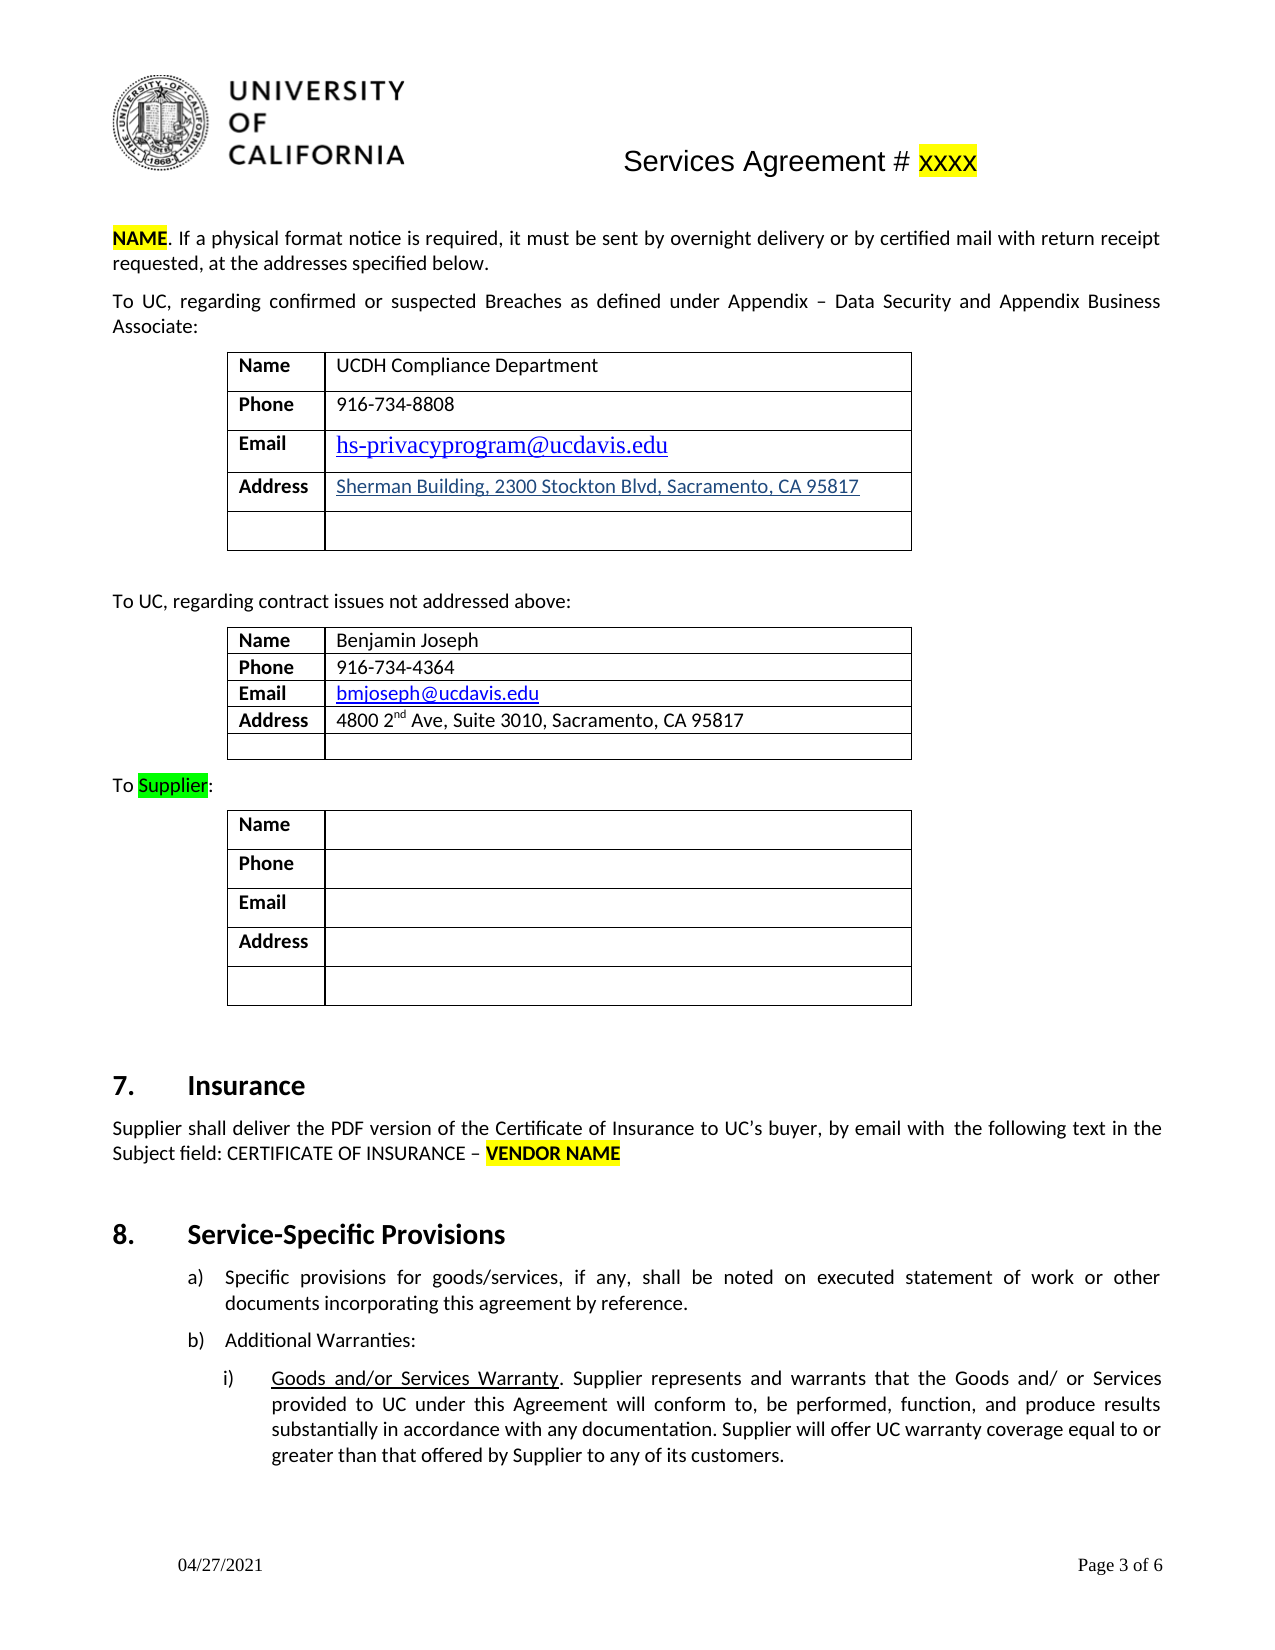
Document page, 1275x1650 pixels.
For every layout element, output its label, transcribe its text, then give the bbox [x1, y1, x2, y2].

list Goods and/or Services Warranty. Supplier represents and warrants that the Goods and/ or Services provided to UC under this Agreement will conform to, be performed, function, and produce results substantially in accordance with any documentation. Supplier will offer UC warranty coverage equal to or greater than that offered by Supplier to any of its customers. [234, 1366, 1162, 1467]
table_cell Email [228, 889, 324, 927]
table_cell Email [228, 431, 324, 472]
list Specific provisions for goods/services, if any, shall be noted on executed statement of work or other documents incorporating this agreement by reference. [187, 1264, 1162, 1315]
table_header Name [228, 628, 324, 653]
table_cell Address [228, 473, 324, 511]
table_cell [326, 734, 911, 759]
picture [112, 75, 405, 171]
text To UC, regarding contract issues not addressed above: [112, 589, 1162, 614]
list Service-Specific Provisions [112, 1216, 1162, 1252]
table_cell [228, 734, 324, 759]
table_header Benjamin Joseph [326, 628, 911, 653]
table_cell Address [228, 707, 324, 732]
table_cell Address [228, 928, 324, 966]
table_cell Phone [228, 850, 324, 888]
table_cell bmjoseph@ucdavis.edu [326, 681, 911, 706]
table_cell [228, 512, 324, 550]
table_cell 4800 2nd Ave, Suite 3010, Sacramento, CA 95817 [326, 707, 911, 732]
table_cell 916-734-8808 [326, 392, 911, 429]
table_cell [326, 512, 911, 550]
table_cell hs-privacyprogram@ucdavis.edu [326, 431, 911, 472]
table_cell Phone [228, 654, 324, 679]
text To UC, regarding confirmed or suspected Breaches as defined under Appendix – Data Security and Appendix Business Associate: [112, 288, 1162, 339]
table_cell [326, 928, 911, 966]
table_cell [326, 967, 911, 1005]
list Insurance [112, 1067, 1162, 1102]
table_header UCDH Compliance Department [326, 353, 911, 391]
table_cell [326, 889, 911, 927]
table_header Name [228, 811, 324, 849]
table_header [326, 811, 911, 849]
table_cell [326, 850, 911, 888]
table_cell Email [228, 681, 324, 706]
table_cell 916-734-4364 [326, 654, 911, 679]
table_cell [228, 967, 324, 1005]
text Supplier shall deliver the PDF version of the Certificate of Insurance to UC’s buyer, by email with the following text in the Subject field: CERTIFICATE OF INSURANCE – VENDOR NAME [112, 1115, 1162, 1166]
table_header Name [228, 353, 324, 391]
text To Supplier: [112, 772, 1162, 798]
table_cell Phone [228, 392, 324, 429]
table_cell Sherman Building, 2300 Stockton Blvd, Sacramento, CA 95817 [326, 473, 911, 511]
list Additional Warranties: [187, 1328, 1162, 1353]
